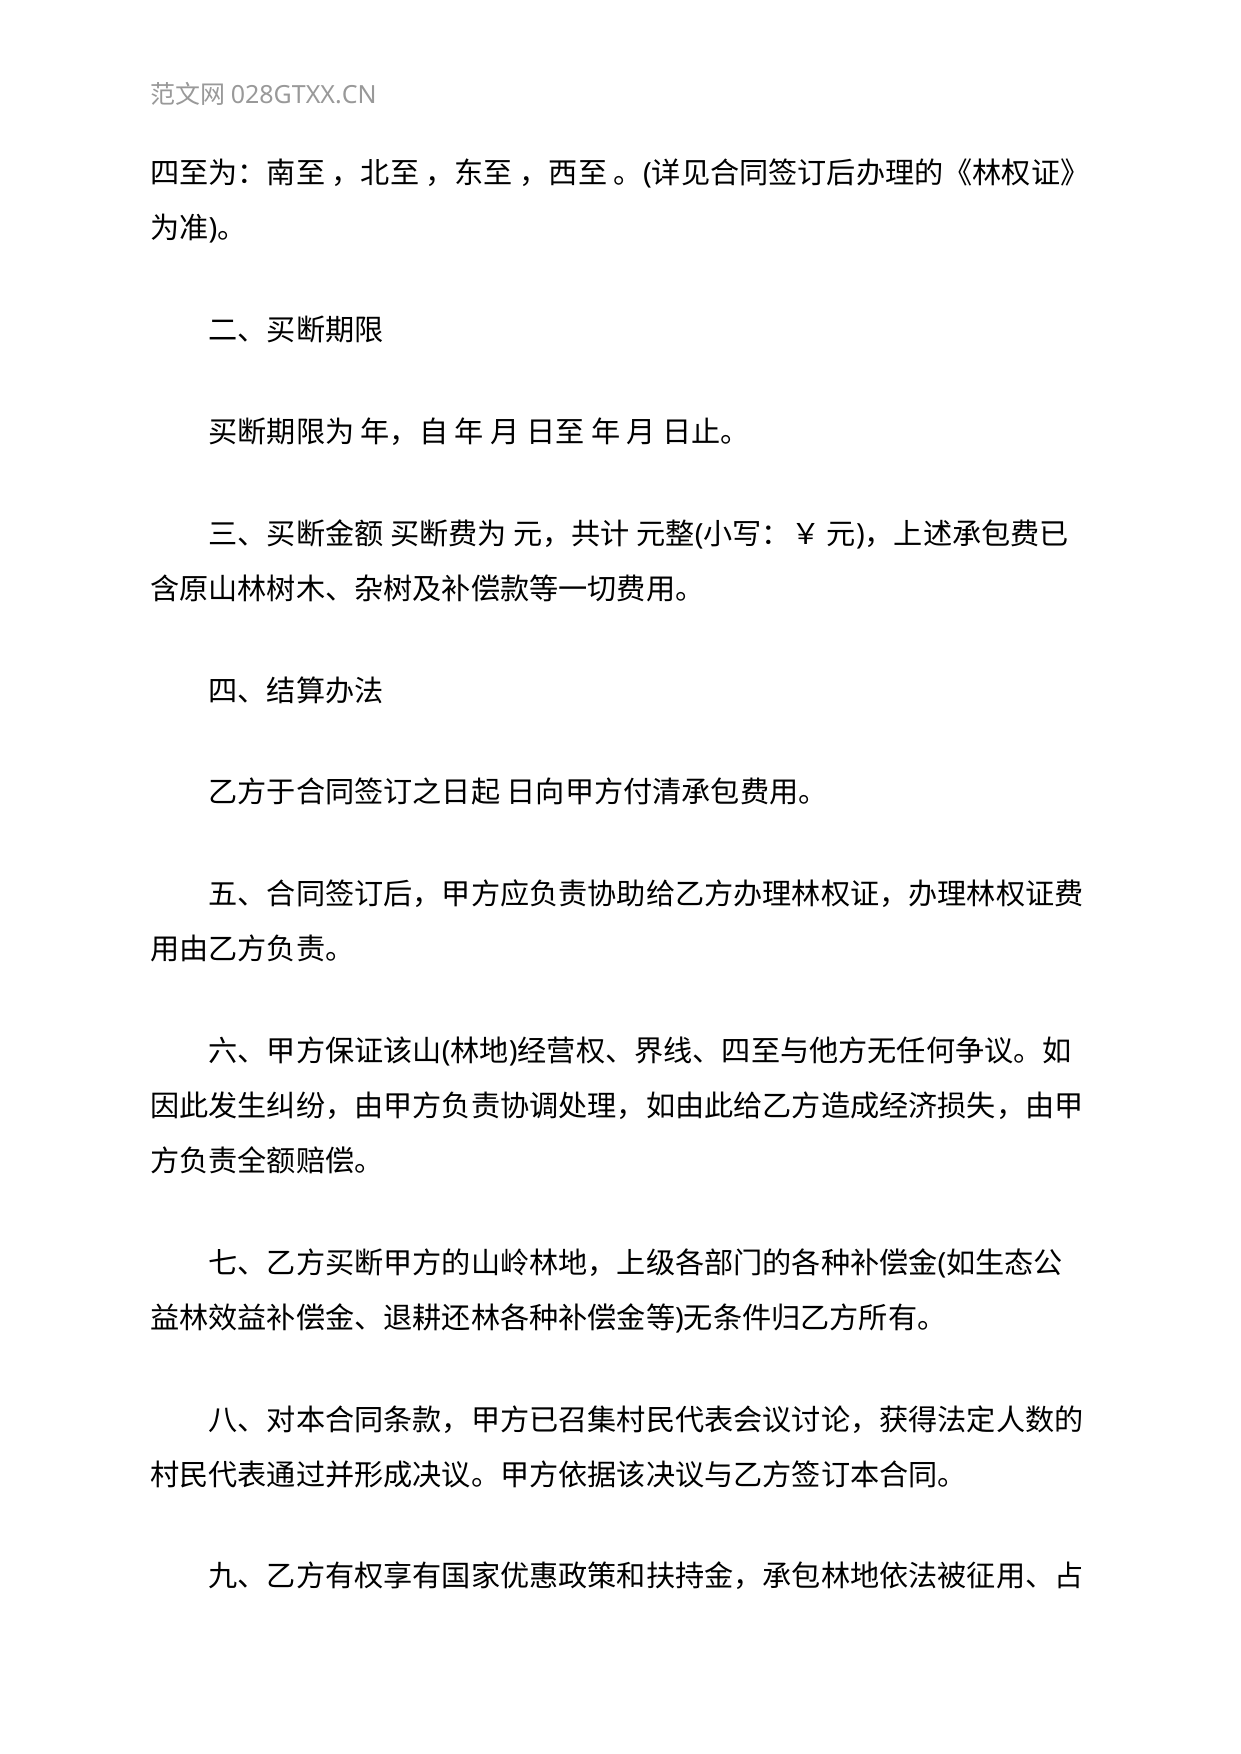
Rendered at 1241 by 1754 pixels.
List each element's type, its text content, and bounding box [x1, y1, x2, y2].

text 八、对本合同条款，甲方已召集村民代表会议讨论，获得法定人数的村民代表通过并形成决议。甲方依据该决议与乙方签订本合同。 [150, 1396, 1090, 1493]
text 买断期限为 年，自 年 月 日至 年 月 日止。 [150, 409, 1090, 451]
text 三、买断金额 买断费为 元，共计 元整(小写：￥ 元)，上述承包费已含原山林树木、杂树及补偿款等一切费用。 [150, 511, 1090, 608]
text 四、结算办法 [150, 667, 1090, 709]
text 五、合同签订后，甲方应负责协助给乙方办理林权证，办理林权证费用由乙方负责。 [150, 871, 1090, 968]
text 二、买断期限 [150, 307, 1090, 349]
text 七、乙方买断甲方的山岭林地，上级各部门的各种补偿金(如生态公益林效益补偿金、退耕还林各种补偿金等)无条件归乙方所有。 [150, 1239, 1090, 1337]
text 六、甲方保证该山(林地)经营权、界线、四至与他方无任何争议。如因此发生纠纷，由甲方负责协调处理，如由此给乙方造成经济损失，由甲方负责全额赔偿。 [150, 1027, 1090, 1180]
text 乙方于合同签订之日起 日向甲方付清承包费用。 [150, 769, 1090, 811]
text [150, 150, 1090, 247]
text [150, 1553, 1090, 1595]
